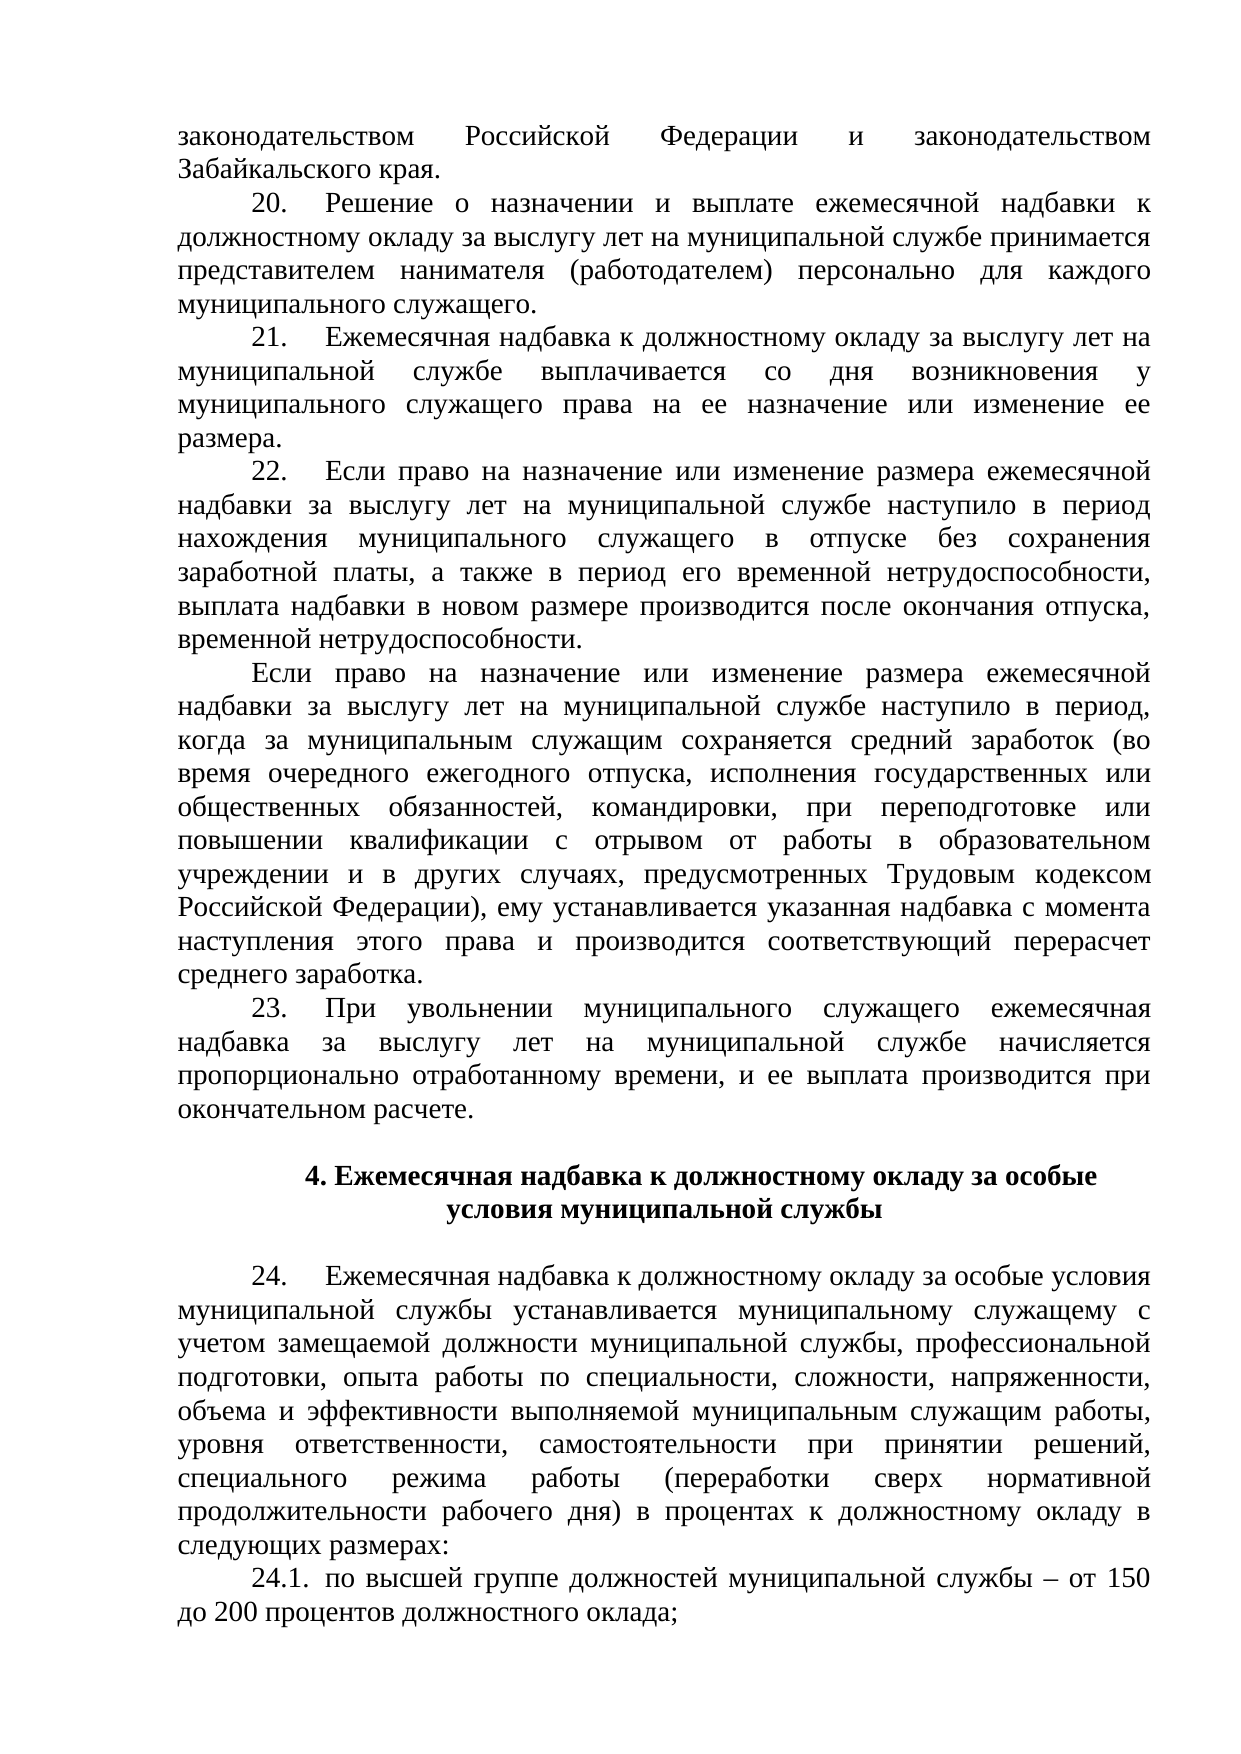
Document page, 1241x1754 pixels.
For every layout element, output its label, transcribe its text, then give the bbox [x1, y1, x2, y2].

list При увольнении муниципального служащего ежемесячная надбавка за выслугу лет на муниципальной службе начисляется пропорционально отработанному времени, и ее выплата производится при окончательном расчете. [177, 990, 1152, 1124]
list по высшей группе должностей муниципальной службы – от 150 до 200 процентов должностного оклада; [177, 1560, 1152, 1627]
list Ежемесячная надбавка к должностному окладу за особые условия муниципальной службы устанавливается муниципальному служащему с учетом замещаемой должности муниципальной службы, профессиональной подготовки, опыта работы по специальности, сложности, напряженности, объема и эффективности выполняемой муниципальным служащим работы, уровня ответственности, самостоятельности при принятии решений, специального режима работы (переработки сверх нормативной продолжительности рабочего дня) в процентах к должностному окладу в следующих размерах: [177, 1258, 1152, 1560]
subtitle 4. Ежемесячная надбавка к должностному окладу за особые условия муниципальной службы [177, 1158, 1152, 1225]
list Решение о назначении и выплате ежемесячной надбавки к должностному окладу за выслугу лет на муниципальной службе принимается представителем нанимателя (работодателем) персонально для каждого муниципального служащего. [177, 185, 1152, 319]
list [177, 118, 1152, 185]
text Если право на назначение или изменение размера ежемесячной надбавки за выслугу лет на муниципальной службе наступило в период, когда за муниципальным служащим сохраняется средний заработок (во время очередного ежегодного отпуска, исполнения государственных или общественных обязанностей, командировки, при переподготовке или повышении квалификации с отрывом от работы в образовательном учреждении и в других случаях, предусмотренных Трудовым кодексом Российской Федерации), ему устанавливается указанная надбавка с момента наступления этого права и производится соответствующий перерасчет среднего заработка. [177, 655, 1152, 990]
list Если право на назначение или изменение размера ежемесячной надбавки за выслугу лет на муниципальной службе наступило в период нахождения муниципального служащего в отпуске без сохранения заработной платы, а также в период его временной нетрудоспособности, выплата надбавки в новом размере производится после окончания отпуска, временной нетрудоспособности. [177, 453, 1152, 655]
list Ежемесячная надбавка к должностному окладу за выслугу лет на муниципальной службе выплачивается со дня возникновения у муниципального служащего права на ее назначение или изменение ее размера. [177, 319, 1152, 453]
